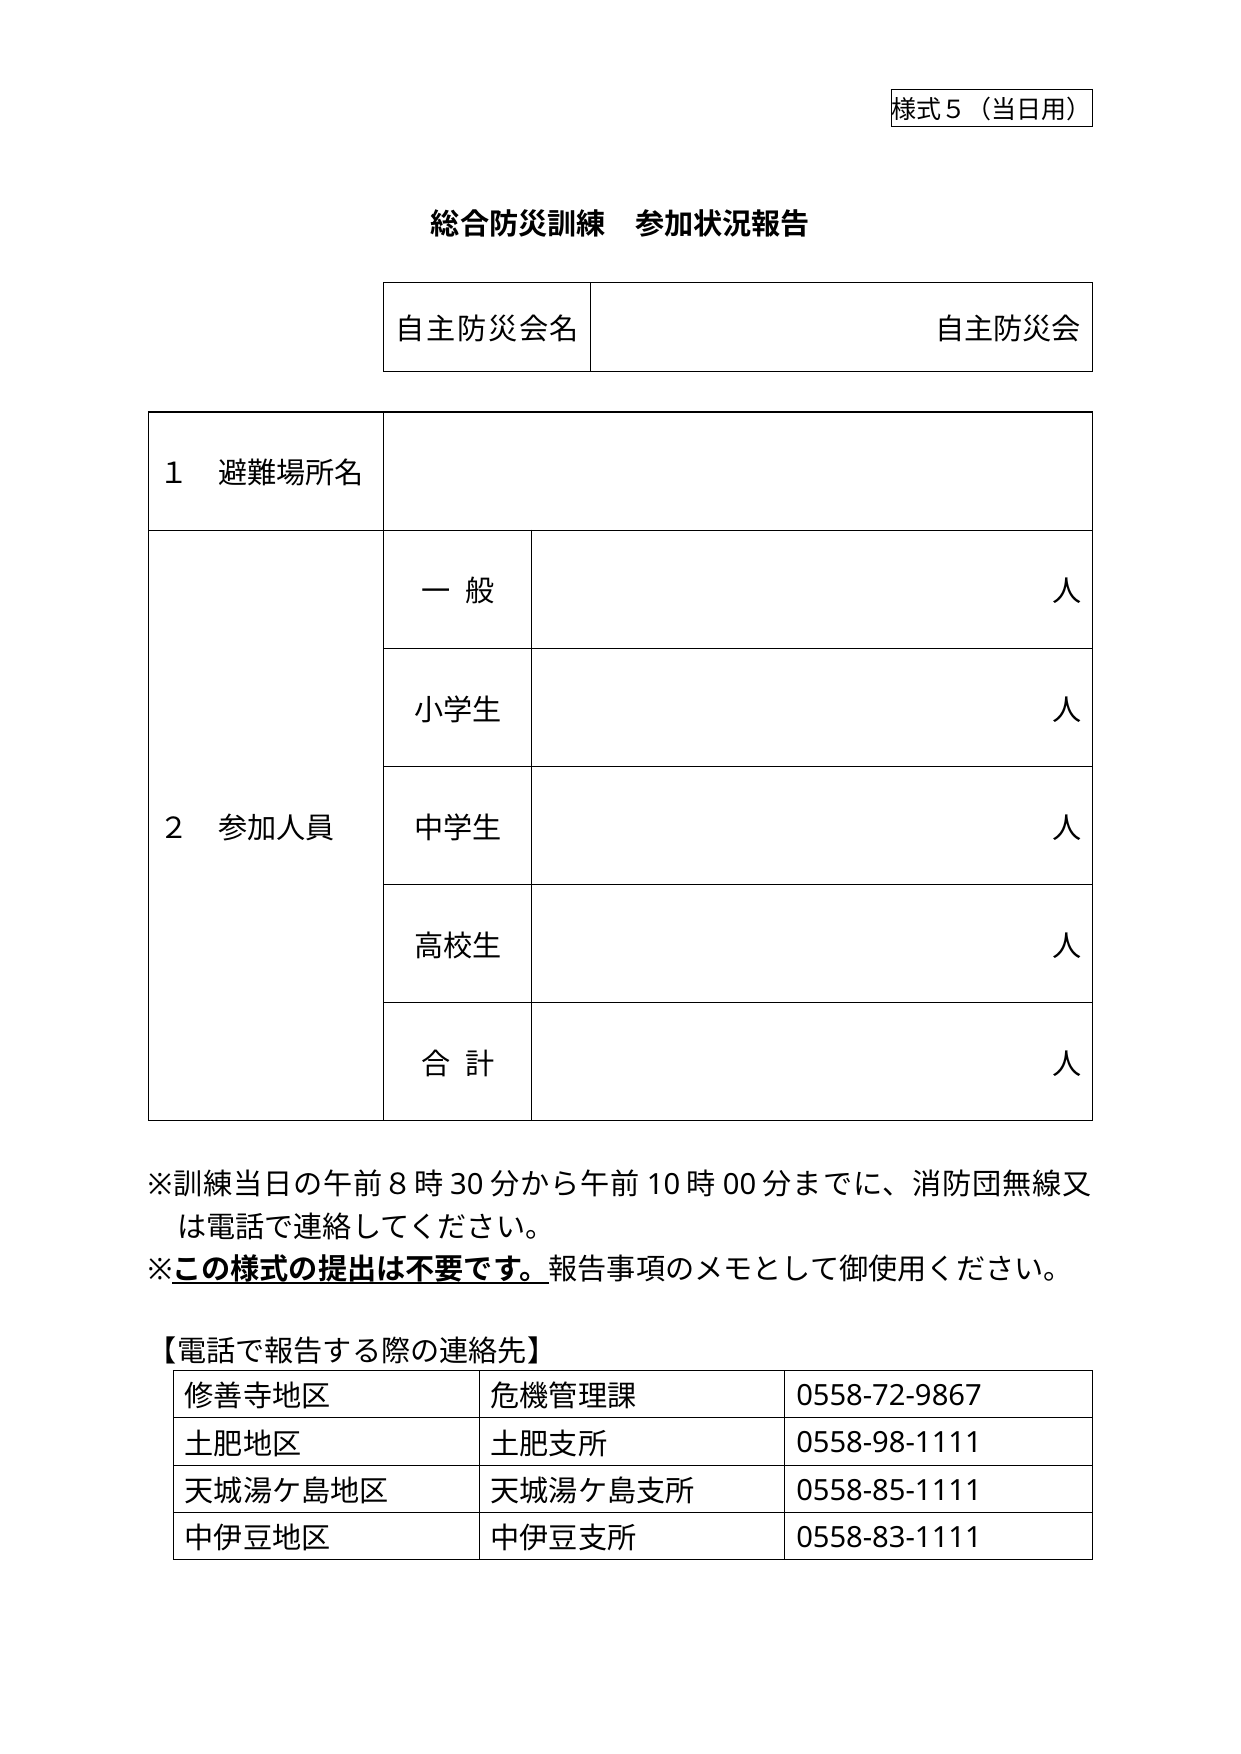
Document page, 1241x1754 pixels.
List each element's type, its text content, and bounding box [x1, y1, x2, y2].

table_cell ２ 参加人員 [149, 531, 383, 1120]
table_cell 天城湯ケ島支所 [480, 1466, 784, 1512]
table_header １ 避難場所名 [149, 413, 383, 529]
table_header 修善寺地区 [174, 1371, 479, 1417]
text 【電話で報告する際の連絡先】 [148, 1328, 1092, 1370]
table_cell 一般 [384, 531, 531, 648]
text 総合防災訓練 参加状況報告 [148, 200, 1092, 242]
table_cell 小学生 [384, 649, 531, 766]
table_header 0558-72-9867 [785, 1371, 1092, 1417]
table_header 自主防災会名 [384, 283, 590, 371]
table_header [384, 413, 1092, 529]
table_cell 0558-98-1111 [785, 1418, 1092, 1464]
text ※訓練当日の午前８時30分から午前10時00分までに、消防団無線又は電話で連絡してください。 [148, 1161, 1092, 1246]
table_cell 0558-85-1111 [785, 1466, 1092, 1512]
table_cell 0558-83-1111 [785, 1513, 1092, 1559]
table_cell 土肥支所 [480, 1418, 784, 1464]
table_cell 人 [532, 767, 1092, 884]
table_cell 人 [532, 1003, 1092, 1120]
table_cell 合計 [384, 1003, 531, 1120]
table_cell 中伊豆地区 [174, 1513, 479, 1559]
table_header 危機管理課 [480, 1371, 784, 1417]
table_header 自主防災会 [591, 283, 1092, 371]
table_cell 天城湯ケ島地区 [174, 1466, 479, 1512]
table_cell 中学生 [384, 767, 531, 884]
table_cell 土肥地区 [174, 1418, 479, 1464]
table_cell 人 [532, 885, 1092, 1002]
table_cell 高校生 [384, 885, 531, 1002]
table_cell 人 [532, 649, 1092, 766]
text ※この様式の提出は不要です。報告事項のメモとして御使用ください。 [148, 1246, 1092, 1288]
table_cell 人 [532, 531, 1092, 648]
table_cell 中伊豆支所 [480, 1513, 784, 1559]
